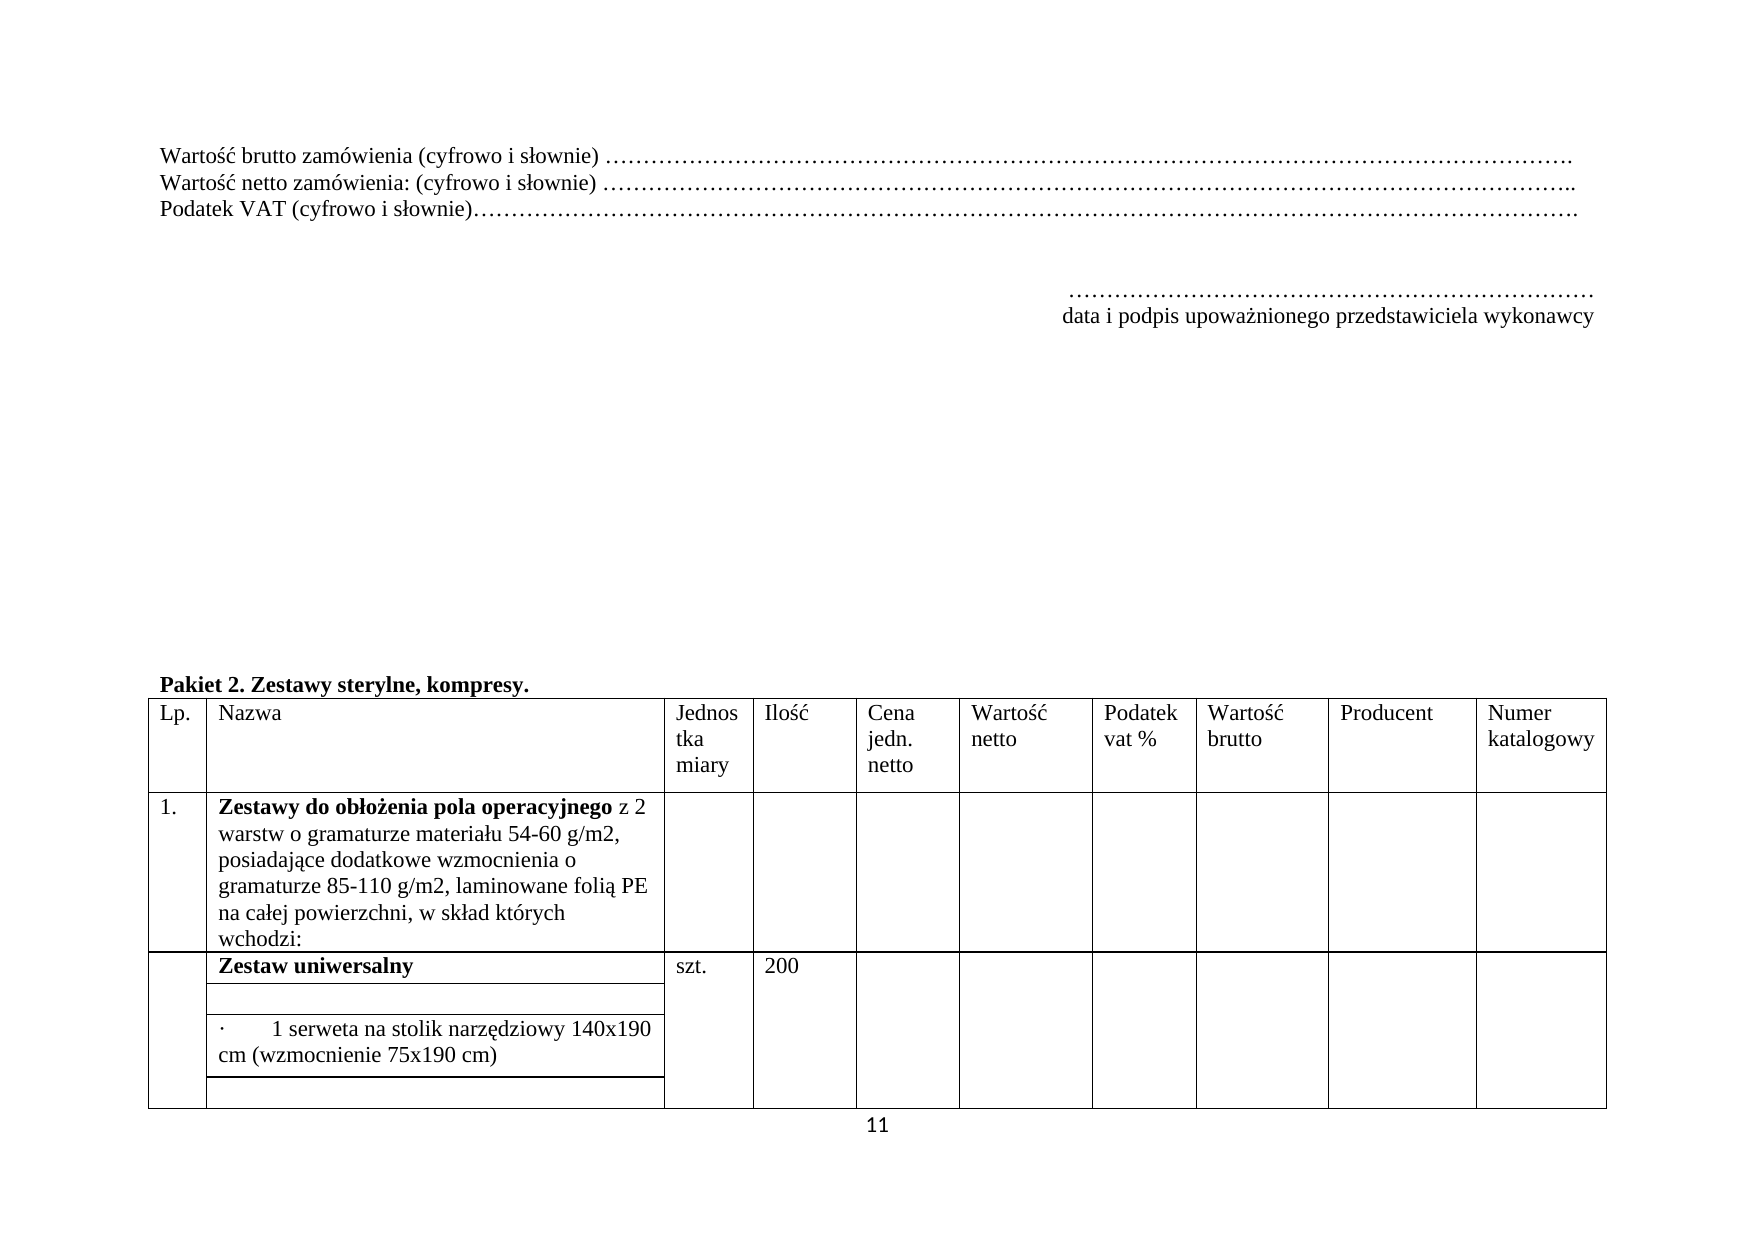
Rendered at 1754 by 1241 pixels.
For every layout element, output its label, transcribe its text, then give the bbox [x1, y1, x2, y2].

table_cell [1477, 793, 1606, 951]
table_cell Numer katalogowy [1477, 699, 1606, 792]
table_cell Wartość brutto [1197, 699, 1328, 792]
table_cell Zestawy do obłożenia pola operacyjnego z 2 warstw o gramaturze materiału 54-60 g/m2, posiadające dodatkowe wzmocnienia o gramaturze 85-110 g/m2, laminowane folią PE na całej powierzchni, w skład których wchodzi: [207, 793, 664, 951]
table_cell Producent [1329, 699, 1476, 792]
table_cell [960, 953, 1092, 1108]
table_cell Podatek vat % [1093, 699, 1196, 792]
table_cell Zestaw uniwersalny [207, 953, 664, 983]
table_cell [148, 89, 1606, 697]
table_cell [960, 793, 1092, 951]
table_cell [207, 984, 664, 1014]
table_cell [665, 793, 753, 951]
table_cell Nazwa [207, 699, 664, 792]
table_cell [857, 793, 959, 951]
table_cell Wartość netto [960, 699, 1092, 792]
table_cell [754, 793, 856, 951]
table_cell [1329, 953, 1476, 1108]
table_cell · 1 serweta na stolik narzędziowy 140x190 cm (wzmocnienie 75x190 cm) [207, 1015, 664, 1076]
table_cell [1197, 793, 1328, 951]
table_cell szt. [665, 953, 753, 1108]
table_cell Cena jedn. netto [857, 699, 959, 792]
table_cell [1477, 953, 1606, 1108]
table_cell [207, 1078, 664, 1108]
table_cell [149, 953, 206, 1108]
table_cell [857, 953, 959, 1108]
table_cell [1197, 953, 1328, 1108]
table_cell 200 [754, 953, 856, 1108]
table_cell [1093, 953, 1196, 1108]
table_cell 1. [149, 793, 206, 951]
table_cell [1329, 793, 1476, 951]
table_cell Ilość [754, 699, 856, 792]
table_cell Jednostka miary [665, 699, 753, 792]
table_cell [1093, 793, 1196, 951]
table_cell Lp. [149, 699, 206, 792]
